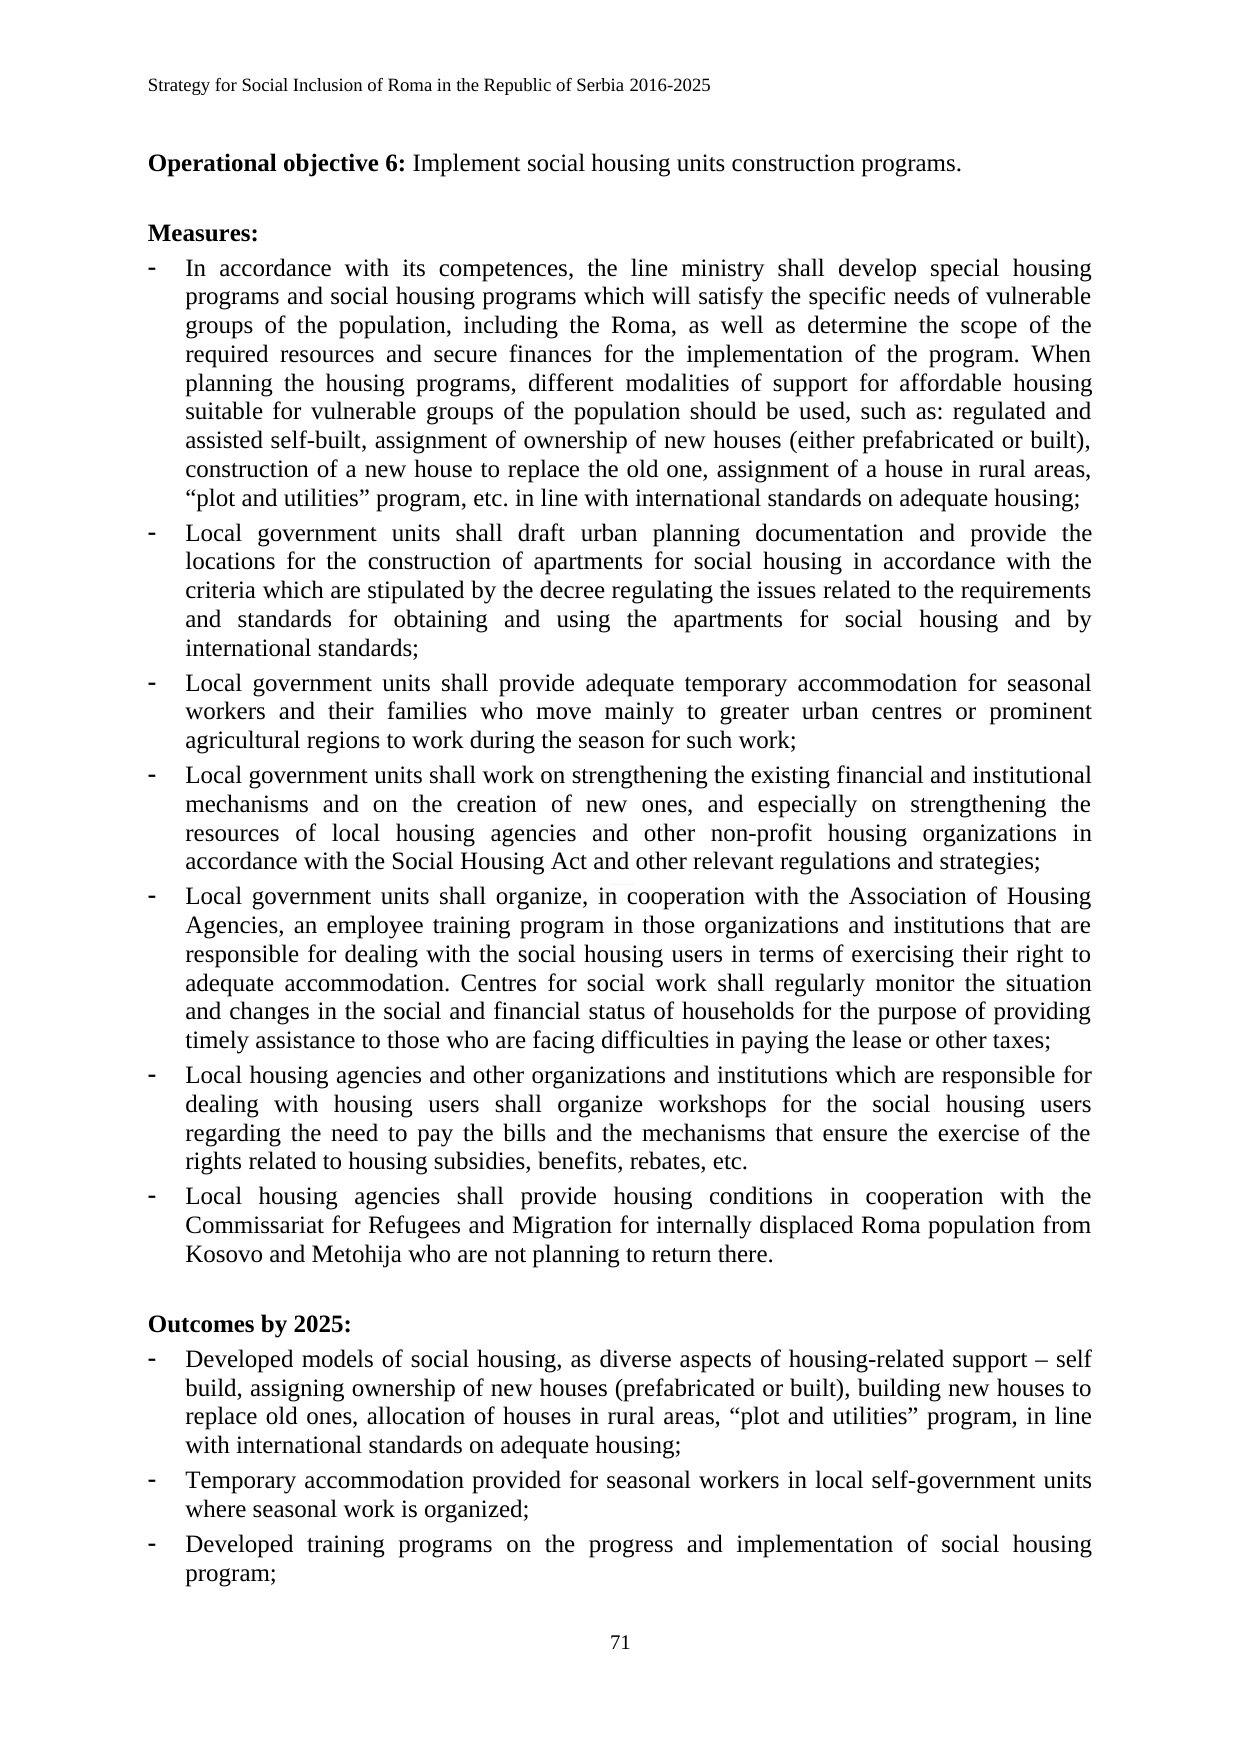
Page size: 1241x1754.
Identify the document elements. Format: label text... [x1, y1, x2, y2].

list Temporary accommodation provided for seasonal workers in local self-government units where seasonal work is organized; [148, 1465, 1093, 1523]
list In accordance with its competences, the line ministry shall develop special housing programs and social housing programs which will satisfy the specific needs of vulnerable groups of the population, including the Roma, as well as determine the scope of the required resources and secure finances for the implementation of the program. When planning the housing programs, different modalities of support for affordable housing suitable for vulnerable groups of the population should be used, such as: regulated and assisted self-built, assignment of ownership of new houses (either prefabricated or built), construction of a new house to replace the old one, assignment of a house in rural areas, “plot and utilities” program, etc. in line with international standards on adequate housing; [148, 253, 1093, 511]
list Local government units shall draft urban planning documentation and provide the locations for the construction of apartments for social housing in accordance with the criteria which are stipulated by the decree regulating the issues related to the requirements and standards for obtaining and using the apartments for social housing and by international standards; [148, 518, 1093, 661]
list Local housing agencies shall provide housing conditions in cooperation with the Commissariat for Refugees and Migration for internally displaced Roma population from Kosovo and Metohija who are not planning to return there. [148, 1181, 1093, 1268]
list Developed models of social housing, as diverse aspects of housing-related support – self build, assigning ownership of new houses (prefabricated or built), building new houses to replace old ones, allocation of houses in rural areas, “plot and utilities” program, in line with international standards on adequate housing; [148, 1344, 1093, 1459]
list Local government units shall organize, in cooperation with the Association of Housing Agencies, an employee training program in those organizations and institutions that are responsible for dealing with the social housing users in terms of exercising their right to adequate accommodation. Centres for social work shall regularly monitor the situation and changes in the social and financial status of households for the purpose of providing timely assistance to those who are facing difficulties in paying the lease or other taxes; [148, 881, 1093, 1054]
list Local housing agencies and other organizations and institutions which are responsible for dealing with housing users shall organize workshops for the social housing users regarding the need to pay the bills and the mechanisms that ensure the exercise of the rights related to housing subsidies, benefits, rebates, etc. [148, 1060, 1093, 1175]
list Local government units shall provide adequate temporary accommodation for seasonal workers and their families who move mainly to greater urban centres or prominent agricultural regions to work during the season for such work; [148, 668, 1093, 754]
list Developed training programs on the progress and implementation of social housing program; [148, 1529, 1093, 1586]
text Outcomes by 2025: [148, 1309, 1093, 1338]
text Operational objective 6: Implement social housing units construction programs. [148, 148, 1093, 176]
list Local government units shall work on strengthening the existing financial and institutional mechanisms and on the creation of new ones, and especially on strengthening the resources of local housing agencies and other non-profit housing organizations in accordance with the Social Housing Act and other relevant regulations and strategies; [148, 760, 1093, 875]
text Measures: [148, 218, 1093, 246]
